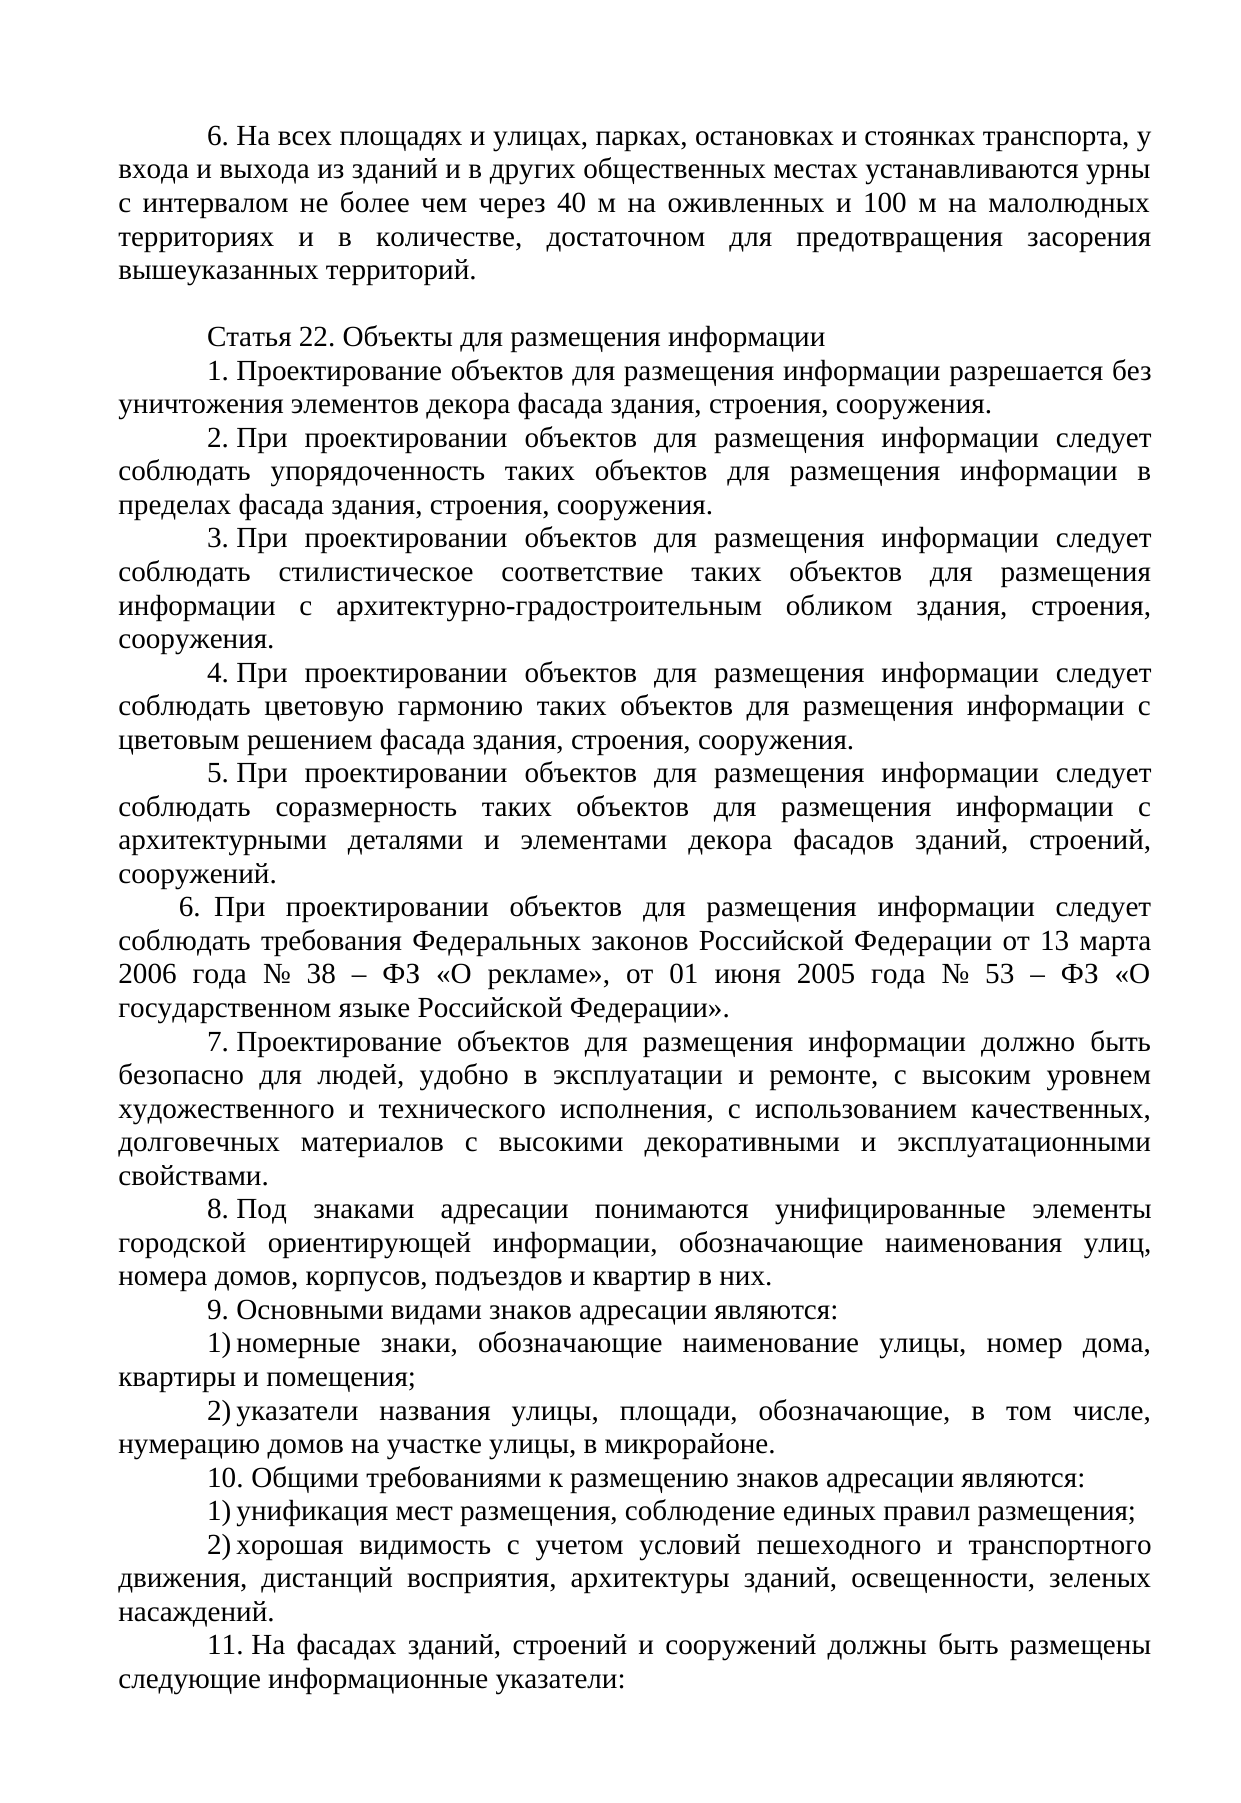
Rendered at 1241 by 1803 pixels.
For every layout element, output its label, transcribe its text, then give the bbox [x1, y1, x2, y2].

list Проектирование объектов для размещения информации должно быть безопасно для людей, удобно в эксплуатации и ремонте, с высоким уровнем художественного и технического исполнения, с использованием качественных, долговечных материалов с высокими декоративными и эксплуатационными свойствами. [118, 1024, 1152, 1191]
list хорошая видимость с учетом условий пешеходного и транспортного движения, дистанций восприятия, архитектуры зданий, освещенности, зеленых насаждений. [118, 1527, 1152, 1627]
list При проектировании объектов для размещения информации следует соблюдать цветовую гармонию таких объектов для размещения информации с цветовым решением фасада здания, строения, сооружения. [118, 655, 1152, 755]
list На фасадах зданий, строений и сооружений должны быть размещены следующие информационные указатели: [118, 1627, 1152, 1694]
list унификация мест размещения, соблюдение единых правил размещения; [118, 1493, 1152, 1527]
list Основными видами знаков адресации являются: [118, 1292, 1152, 1326]
list При проектировании объектов для размещения информации следует соблюдать соразмерность таких объектов для размещения информации с архитектурными деталями и элементами декора фасадов зданий, строений, сооружений. [118, 755, 1152, 889]
list Под знаками адресации понимаются унифицированные элементы городской ориентирующей информации, обозначающие наименования улиц, номера домов, корпусов, подъездов и квартир в них. [118, 1191, 1152, 1292]
list На всех площадях и улицах, парках, остановках и стоянках транспорта, у входа и выхода из зданий и в других общественных местах устанавливаются урны с интервалом не более чем через 40 м на оживленных и 100 м на малолюдных территориях и в количестве, достаточном для предотвращения засорения вышеуказанных территорий. [118, 118, 1152, 286]
list указатели названия улицы, площади, обозначающие, в том числе, нумерацию домов на участке улицы, в микрорайоне. [118, 1393, 1152, 1460]
list номерные знаки, обозначающие наименование улицы, номер дома, квартиры и помещения; [118, 1326, 1152, 1393]
list Проектирование объектов для размещения информации разрешается без уничтожения элементов декора фасада здания, строения, сооружения. [118, 353, 1152, 420]
list При проектировании объектов для размещения информации следует соблюдать требования Федеральных законов Российской Федерации от 13 марта 2006 года № 38 – ФЗ «О рекламе», от 01 июня 2005 года № 53 – ФЗ «О государственном языке Российской Федерации». [118, 889, 1152, 1024]
list При проектировании объектов для размещения информации следует соблюдать упорядоченность таких объектов для размещения информации в пределах фасада здания, строения, сооружения. [118, 420, 1152, 521]
list При проектировании объектов для размещения информации следует соблюдать стилистическое соответствие таких объектов для размещения информации с архитектурно-градостроительным обликом здания, строения, сооружения. [118, 521, 1152, 655]
list Общими требованиями к размещению знаков адресации являются: [118, 1460, 1152, 1493]
text Статья 22. Объекты для размещения информации [118, 319, 1152, 353]
